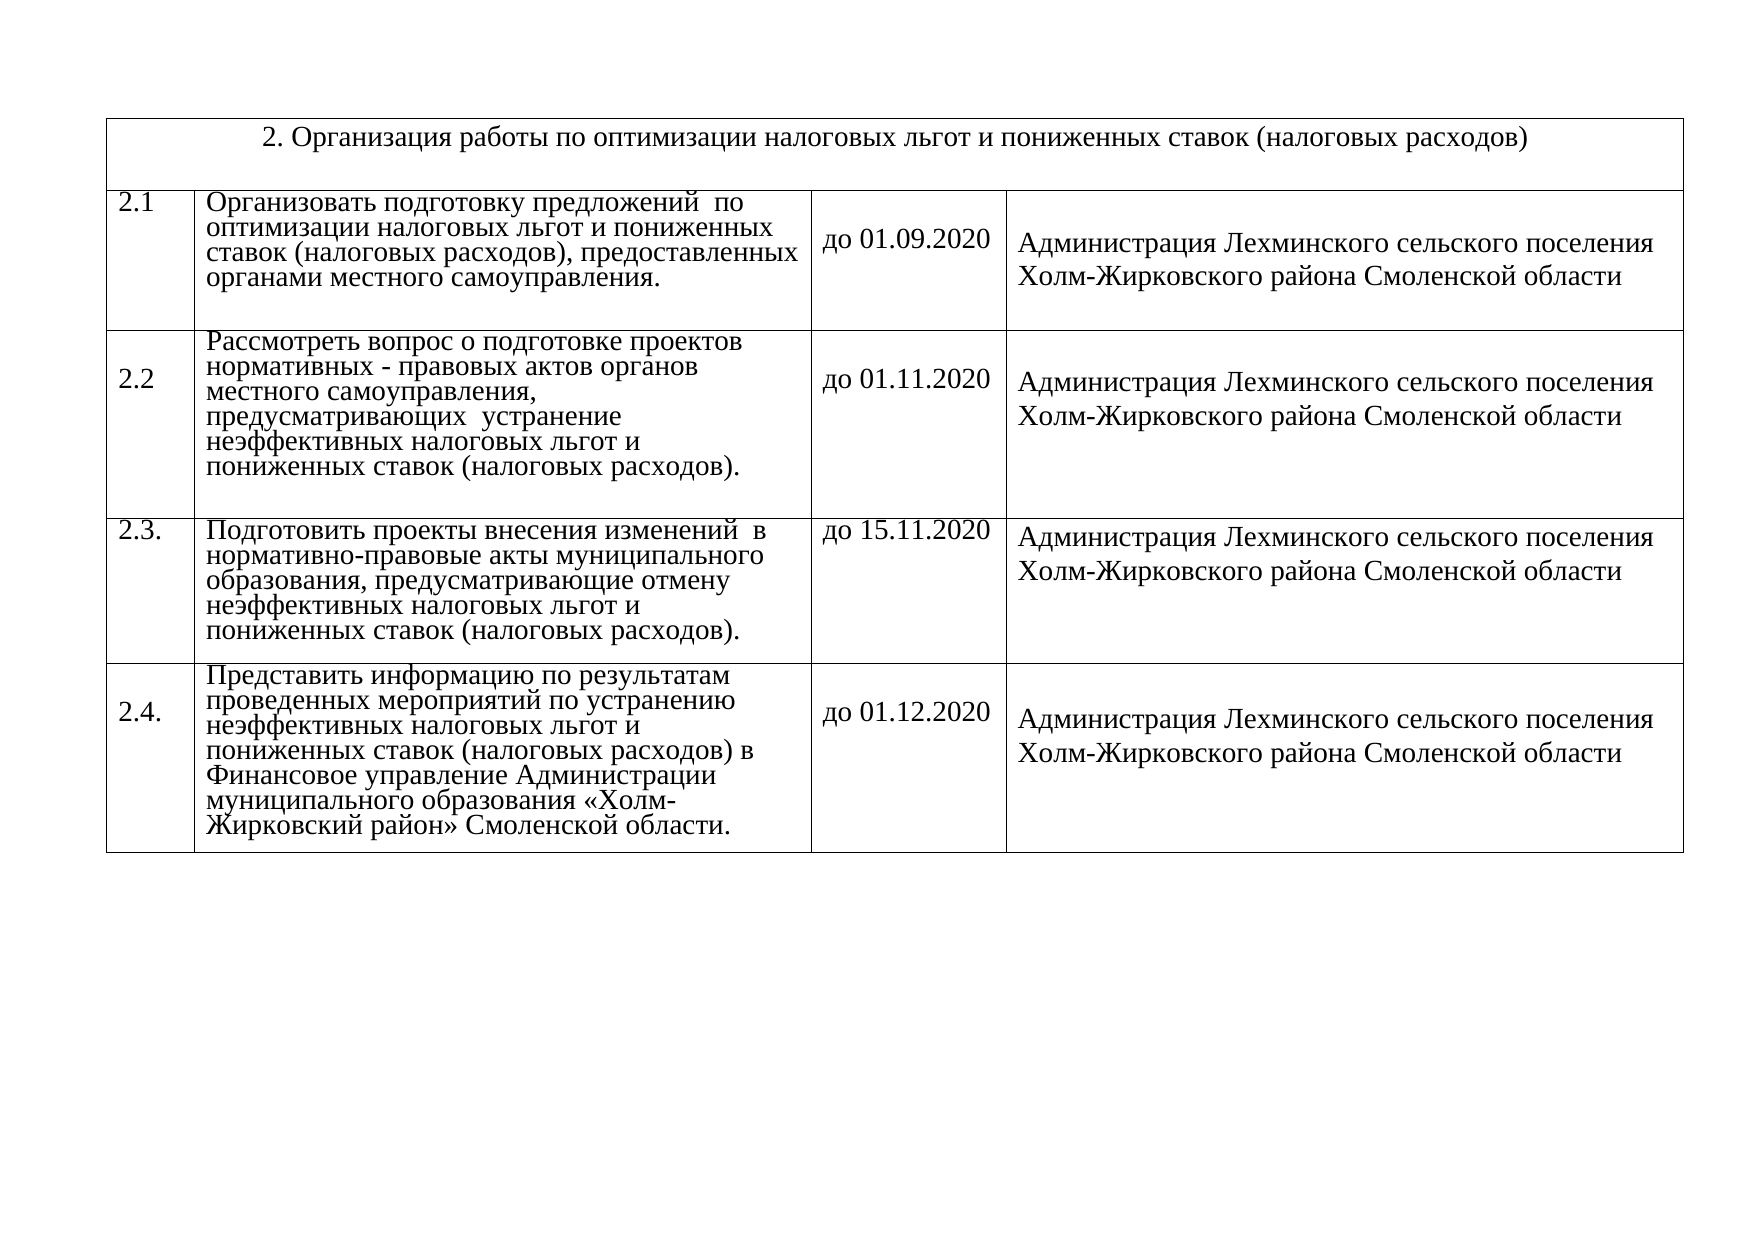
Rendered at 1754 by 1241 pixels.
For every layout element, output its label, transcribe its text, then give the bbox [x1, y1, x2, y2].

table_cell Подготовить проекты внесения изменений в нормативно-правовые акты муниципального образования, предусматривающие отмену неэффективных налоговых льгот и пониженных ставок (налоговых расходов). [195, 519, 811, 663]
table_cell 2.4. [107, 664, 194, 852]
table_cell до 01.12.2020 [812, 664, 1006, 852]
table_cell 2. Организация работы по оптимизации налоговых льгот и пониженных ставок (налоговых расходов) [107, 119, 1683, 190]
table_cell до 01.11.2020 [812, 331, 1006, 518]
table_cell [1007, 191, 1683, 329]
table_cell до 15.11.2020 [812, 519, 1006, 663]
table_cell Рассмотреть вопрос о подготовке проектов нормативных - правовых актов органов местного самоуправления, предусматривающих устранение неэффективных налоговых льгот и пониженных ставок (налоговых расходов). [195, 331, 811, 518]
table_cell Представить информацию по результатам проведенных мероприятий по устранению неэффективных налоговых льгот и пониженных ставок (налоговых расходов) в Финансовое управление Администрации муниципального образования «Холм-Жирковский район» Смоленской области. [195, 664, 811, 852]
table_cell Администрация Лехминского сельского поселения Холм-Жирковского района Смоленской области [1007, 664, 1683, 852]
table_cell 2.1 [107, 191, 194, 329]
table_cell 2.3. [107, 519, 194, 663]
table_cell 2.2 [107, 331, 194, 518]
table_cell Организовать подготовку предложений по оптимизации налоговых льгот и пониженных ставок (налоговых расходов), предоставленных органами местного самоуправления. [195, 191, 811, 329]
table_cell Администрация Лехминского сельского поселения Холм-Жирковского района Смоленской области [1007, 519, 1683, 663]
table_cell до 01.09.2020 [812, 191, 1006, 329]
table_cell Администрация Лехминского сельского поселения Холм-Жирковского района Смоленской области [1007, 331, 1683, 518]
